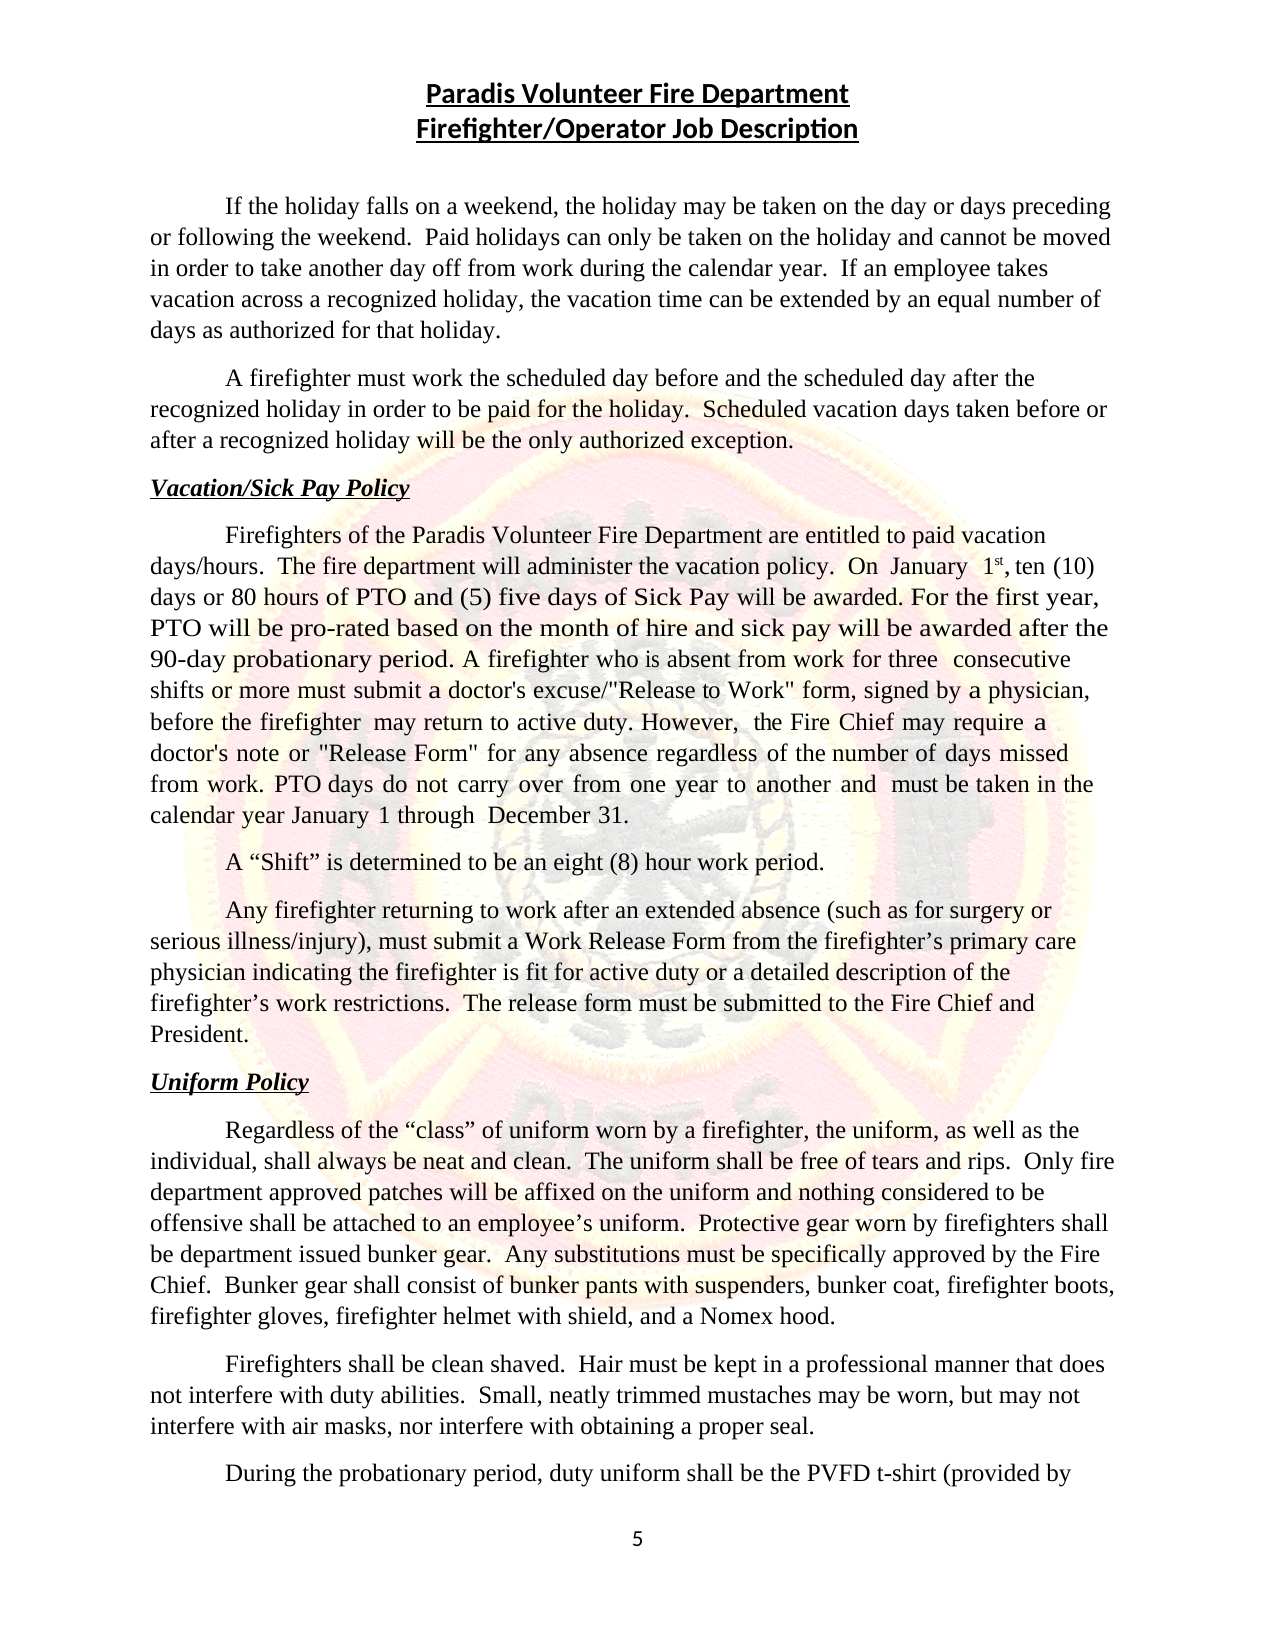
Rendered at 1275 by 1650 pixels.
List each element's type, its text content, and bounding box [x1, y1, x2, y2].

text Uniform Policy [150, 1067, 1125, 1096]
text A firefighter must work the scheduled day before and the scheduled day after the recognized holiday in order to be paid for the holiday. Scheduled vacation days taken before or after a recognized holiday will be the only authorized exception. [150, 363, 1125, 454]
text Regardless of the “class” of uniform worn by a firefighter, the uniform, as well as the individual, shall always be neat and clean. The uniform shall be free of tears and rips. Only fire department approved patches will be affixed on the uniform and nothing considered to be offensive shall be attached to an employee’s uniform. Protective gear worn by firefighters shall be department issued bunker gear. Any substitutions must be specifically approved by the Fire Chief. Bunker gear shall consist of bunker pants with suspenders, bunker coat, firefighter boots, firefighter gloves, firefighter helmet with shield, and a Nomex hood. [150, 1115, 1125, 1330]
text Firefighters shall be clean shaved. Hair must be kept in a professional manner that does not interfere with duty abilities. Small, neatly trimmed mustaches may be worn, but may not interfere with air masks, nor interfere with obtaining a proper seal. [150, 1349, 1125, 1439]
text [150, 1458, 1122, 1487]
text Firefighters of the Paradis Volunteer Fire Department are entitled to paid vacation days/hours. The fire department will administer the vacation policy. On January 1st,ten (10) days or 80 hours of PTO and (5) five days of Sick Pay will be awarded. For the first year, PTO will be pro-rated based on the month of hire and sick pay will be awarded after the 90-day probationary period. A firefighter who is absent from work for three consecutive shifts or more must submit a doctor's excuse/"Release to Work" form, signed by a physician, before the firefighter may return to active duty. However, the Fire Chief may require a doctor's note or "Release Form" for any absence regardless of the number of days missed from work. PTO days do not carry over from one year to another and must be taken in the calendar year January 1 through December 31. [150, 520, 1125, 828]
text Vacation/Sick Pay Policy [150, 473, 1125, 501]
text A “Shift” is determined to be an eight (8) hour work period. [150, 847, 1125, 876]
text Any firefighter returning to work after an extended absence (such as for surgery or serious illness/injury), must submit a Work Release Form from the firefighter’s primary care physician indicating the firefighter is fit for active duty or a detailed description of the firefighter’s work restrictions. The release form must be submitted to the Fire Chief and President. [150, 895, 1125, 1048]
text If the holiday falls on a weekend, the holiday may be taken on the day or days preceding or following the weekend. Paid holidays can only be taken on the holiday and cannot be moved in order to take another day off from work during the calendar year. If an employee takes vacation across a recognized holiday, the vacation time can be extended by an equal number of days as authorized for that holiday. [150, 191, 1125, 344]
